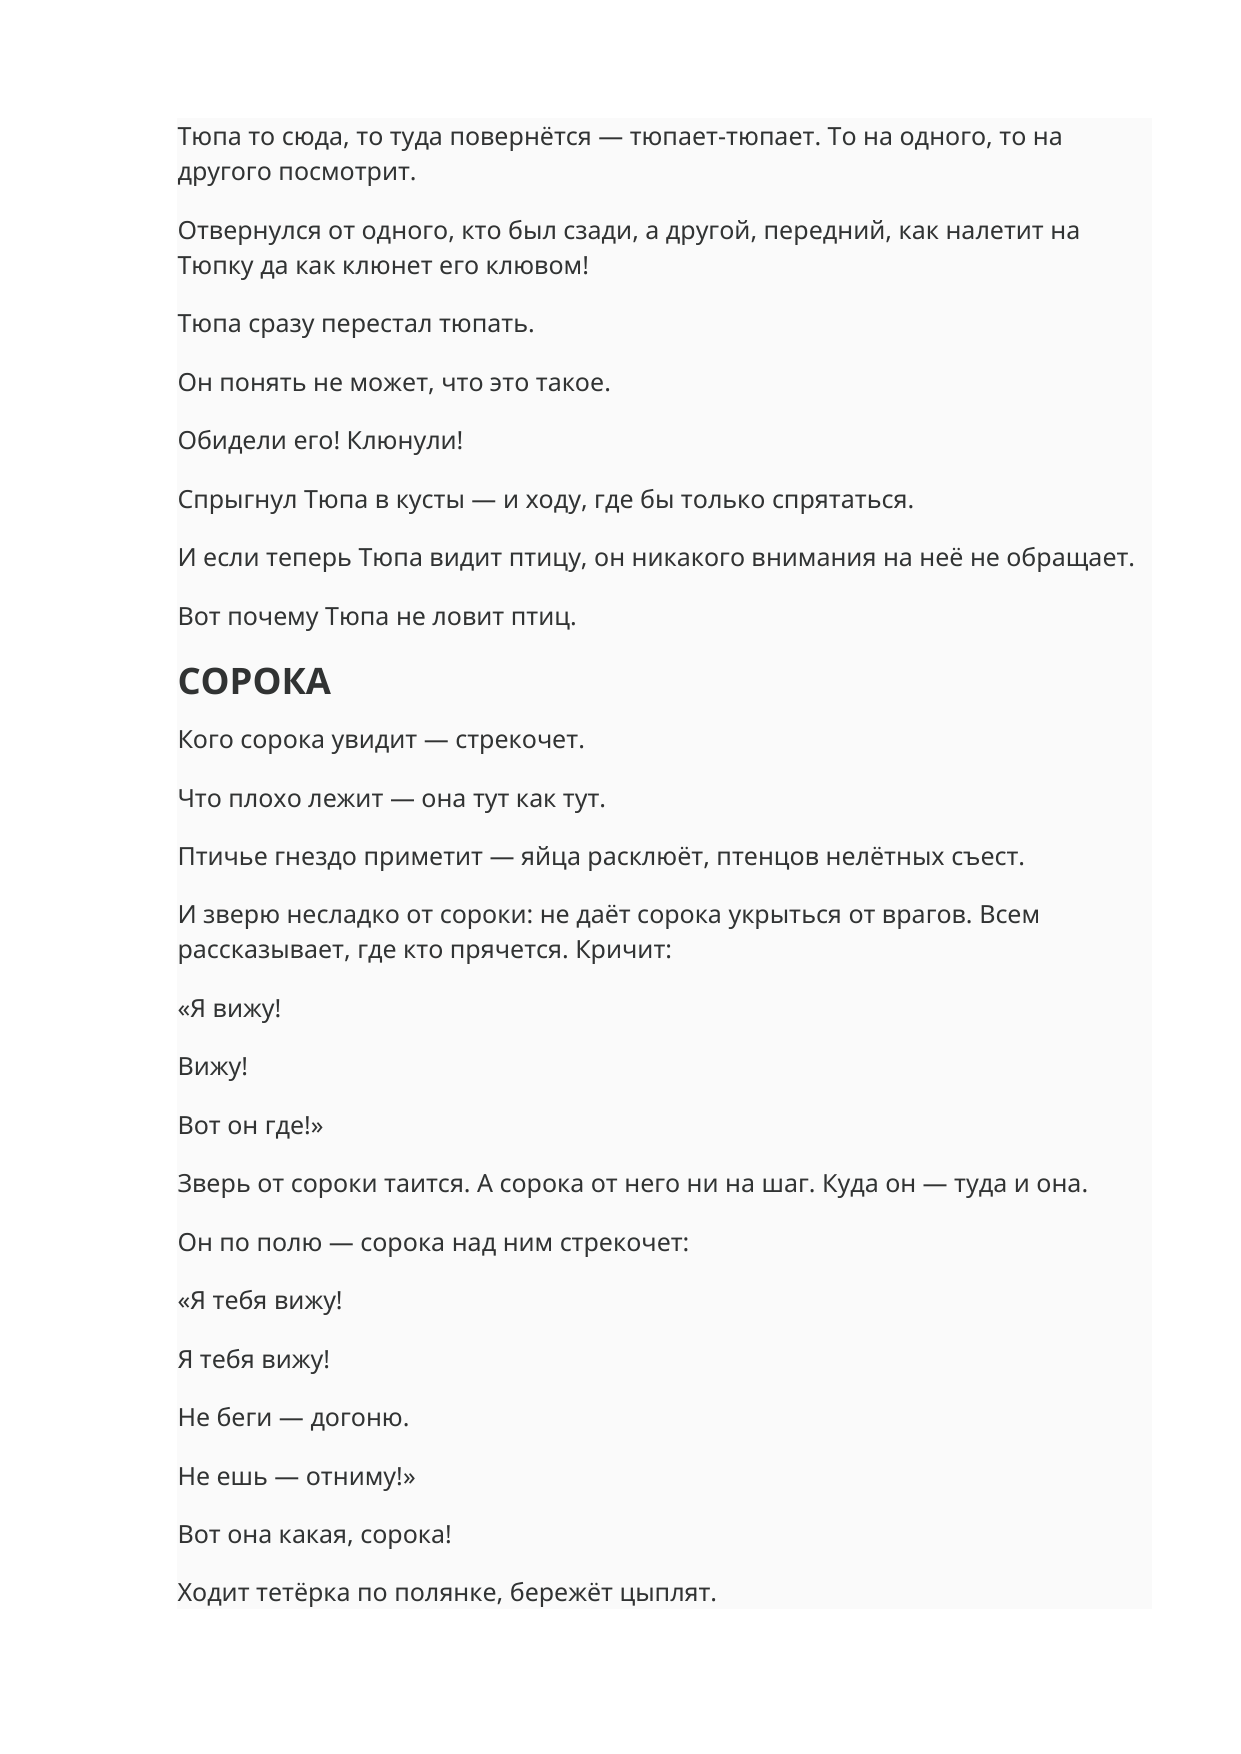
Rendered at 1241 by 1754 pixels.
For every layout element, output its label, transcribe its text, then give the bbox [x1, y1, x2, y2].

text Обидели его! Клюнули! [177, 422, 1152, 457]
text Вот он где!» [177, 1107, 1152, 1142]
text «Я вижу! [177, 990, 1152, 1025]
text Вот почему Тюпа не ловит птиц. [177, 597, 1152, 632]
text Что плохо лежит — она тут как тут. [177, 779, 1152, 814]
text И зверю несладко от сороки: не даёт сорока укрыться от врагов. Всем рассказывает, где кто прячется. Кричит: [177, 896, 1152, 966]
text Вижу! [177, 1048, 1152, 1083]
text Тюпа то сюда, то туда повернётся — тюпает-тюпает. То на одного, то на другого посмотрит. [177, 118, 1152, 188]
text Отвернулся от одного, кто был сзади, а другой, передний, как налетит на Тюпку да как клюнет его клювом! [177, 212, 1152, 282]
text СОРОКА [177, 656, 1152, 705]
text Я тебя вижу! [177, 1340, 1152, 1375]
text Он по полю — сорока над ним стрекочет: [177, 1223, 1152, 1258]
text Зверь от сороки таится. А сорока от него ни на шаг. Куда он — туда и она. [177, 1165, 1152, 1200]
text Птичье гнездо приметит — яйца расклюёт, птенцов нелётных съест. [177, 838, 1152, 873]
text Спрыгнул Тюпа в кусты — и ходу, где бы только спрятаться. [177, 480, 1152, 515]
text Не ешь — отниму!» [177, 1457, 1152, 1492]
text Кого сорока увидит — стрекочет. [177, 721, 1152, 756]
text Вот она какая, сорока! [177, 1516, 1152, 1551]
text «Я тебя вижу! [177, 1282, 1152, 1317]
text Тюпа сразу перестал тюпать. [177, 305, 1152, 340]
text И если теперь Тюпа видит птицу, он никакого внимания на неё не обращает. [177, 539, 1152, 574]
text Не беги — догоню. [177, 1399, 1152, 1434]
text Ходит тетёрка по полянке, бережёт цыплят. [177, 1574, 1152, 1609]
text Он понять не может, что это такое. [177, 363, 1152, 398]
